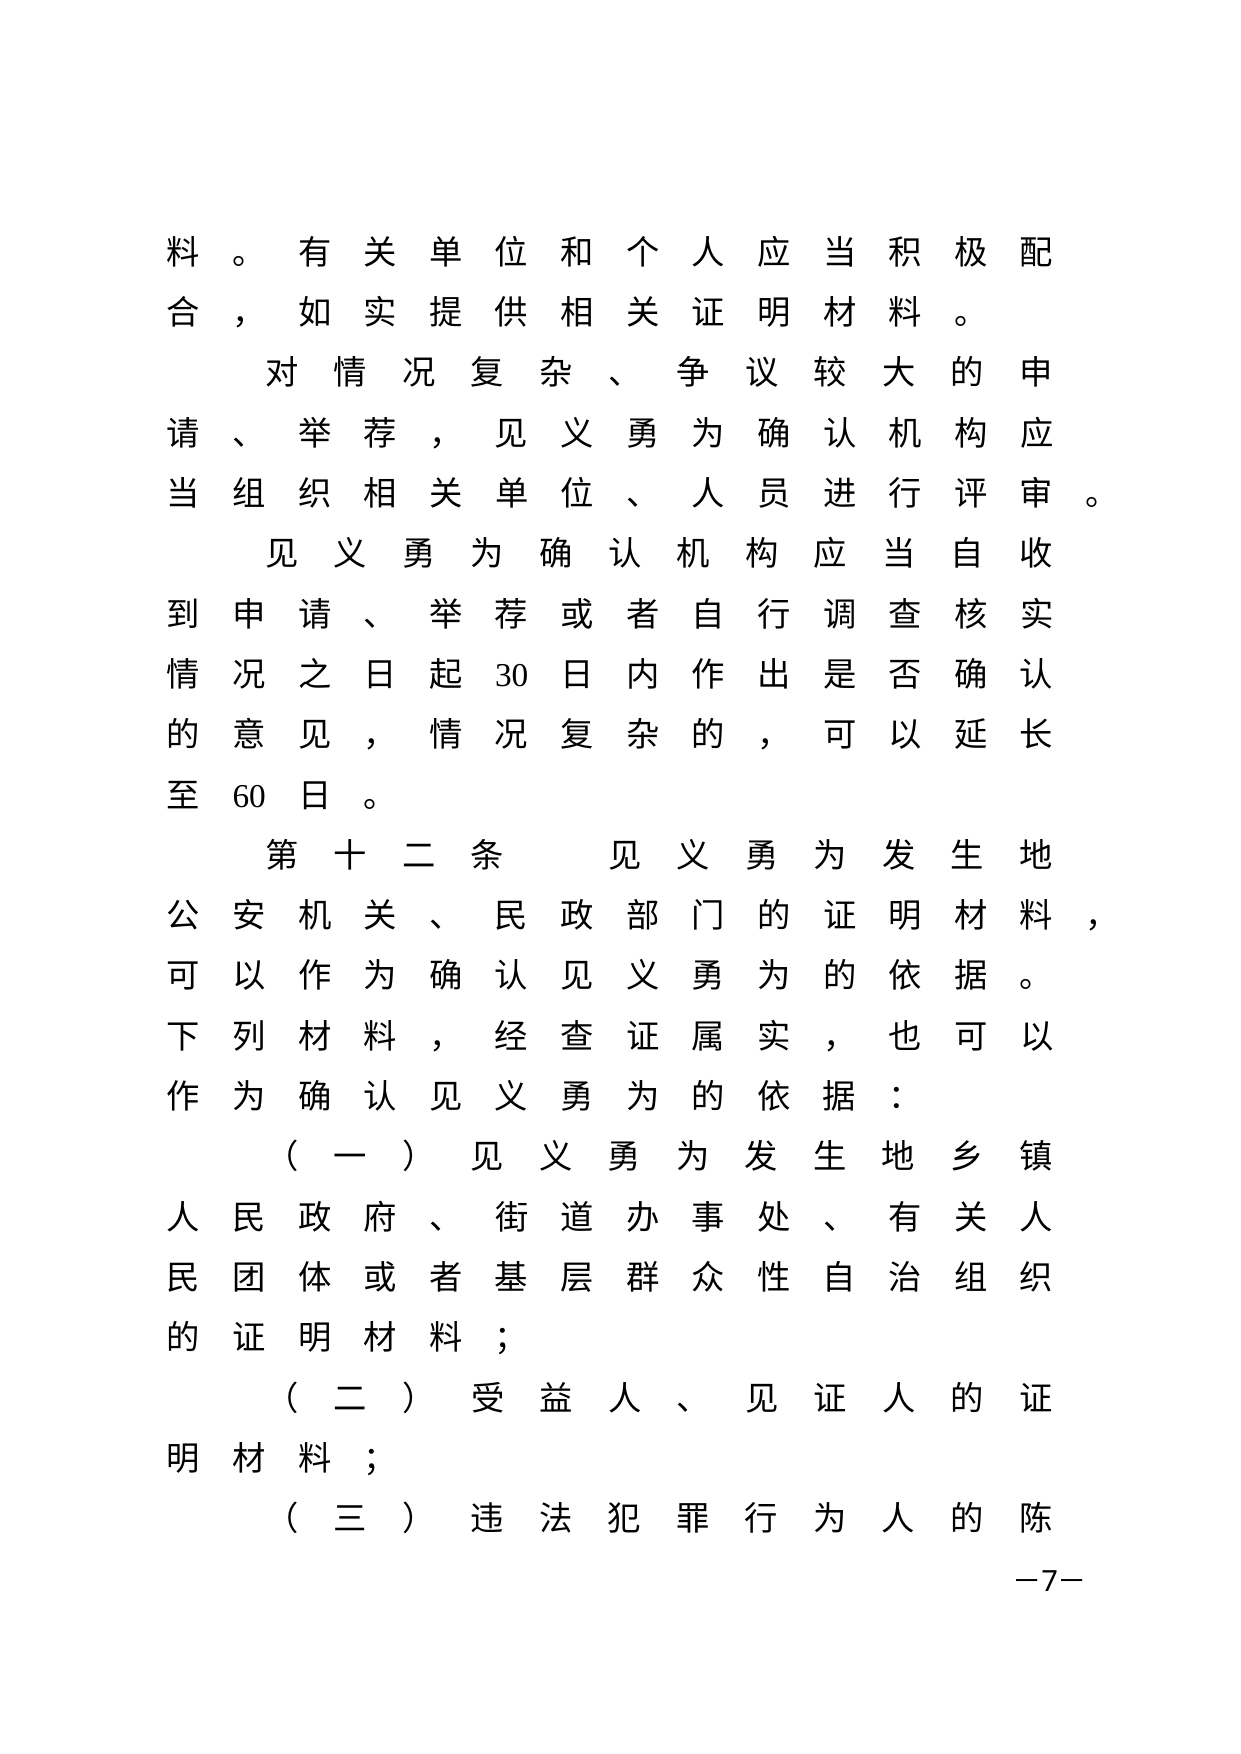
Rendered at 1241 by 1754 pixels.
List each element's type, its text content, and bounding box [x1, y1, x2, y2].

text 见义勇为确认机构应当自收到申请、举荐或者自行调查核实情况之日起30日内作出是否确认的意见，情况复杂的，可以延长至60日。 [167, 521, 1085, 823]
text 对事实不清、证明材料不齐全的确认申请、举荐，见义勇为确认机构应当要求申请人、举荐人补齐证明材料；必要时，见义勇为确认机构可以组织协调有关部门进行调查核实，收集证明材料。有关单位和个人应当积极配合，如实提供相关证明材料。 [167, 219, 1085, 340]
text （二）受益人、见证人的证明材料； [167, 1365, 1085, 1486]
text 第十二条 见义勇为发生地公安机关、民政部门的证明材料，可以作为确认见义勇为的依据。下列材料，经查证属实，也可以作为确认见义勇为的依据： [167, 823, 1085, 1124]
text （一）见义勇为发生地乡镇人民政府、街道办事处、有关人民团体或者基层群众性自治组织的证明材料； [167, 1124, 1085, 1365]
text 对情况复杂、争议较大的申请、举荐，见义勇为确认机构应当组织相关单位、人员进行评审。 [167, 340, 1085, 521]
text （三）违法犯罪行为人的陈述、供述材料； [167, 1486, 1085, 1546]
